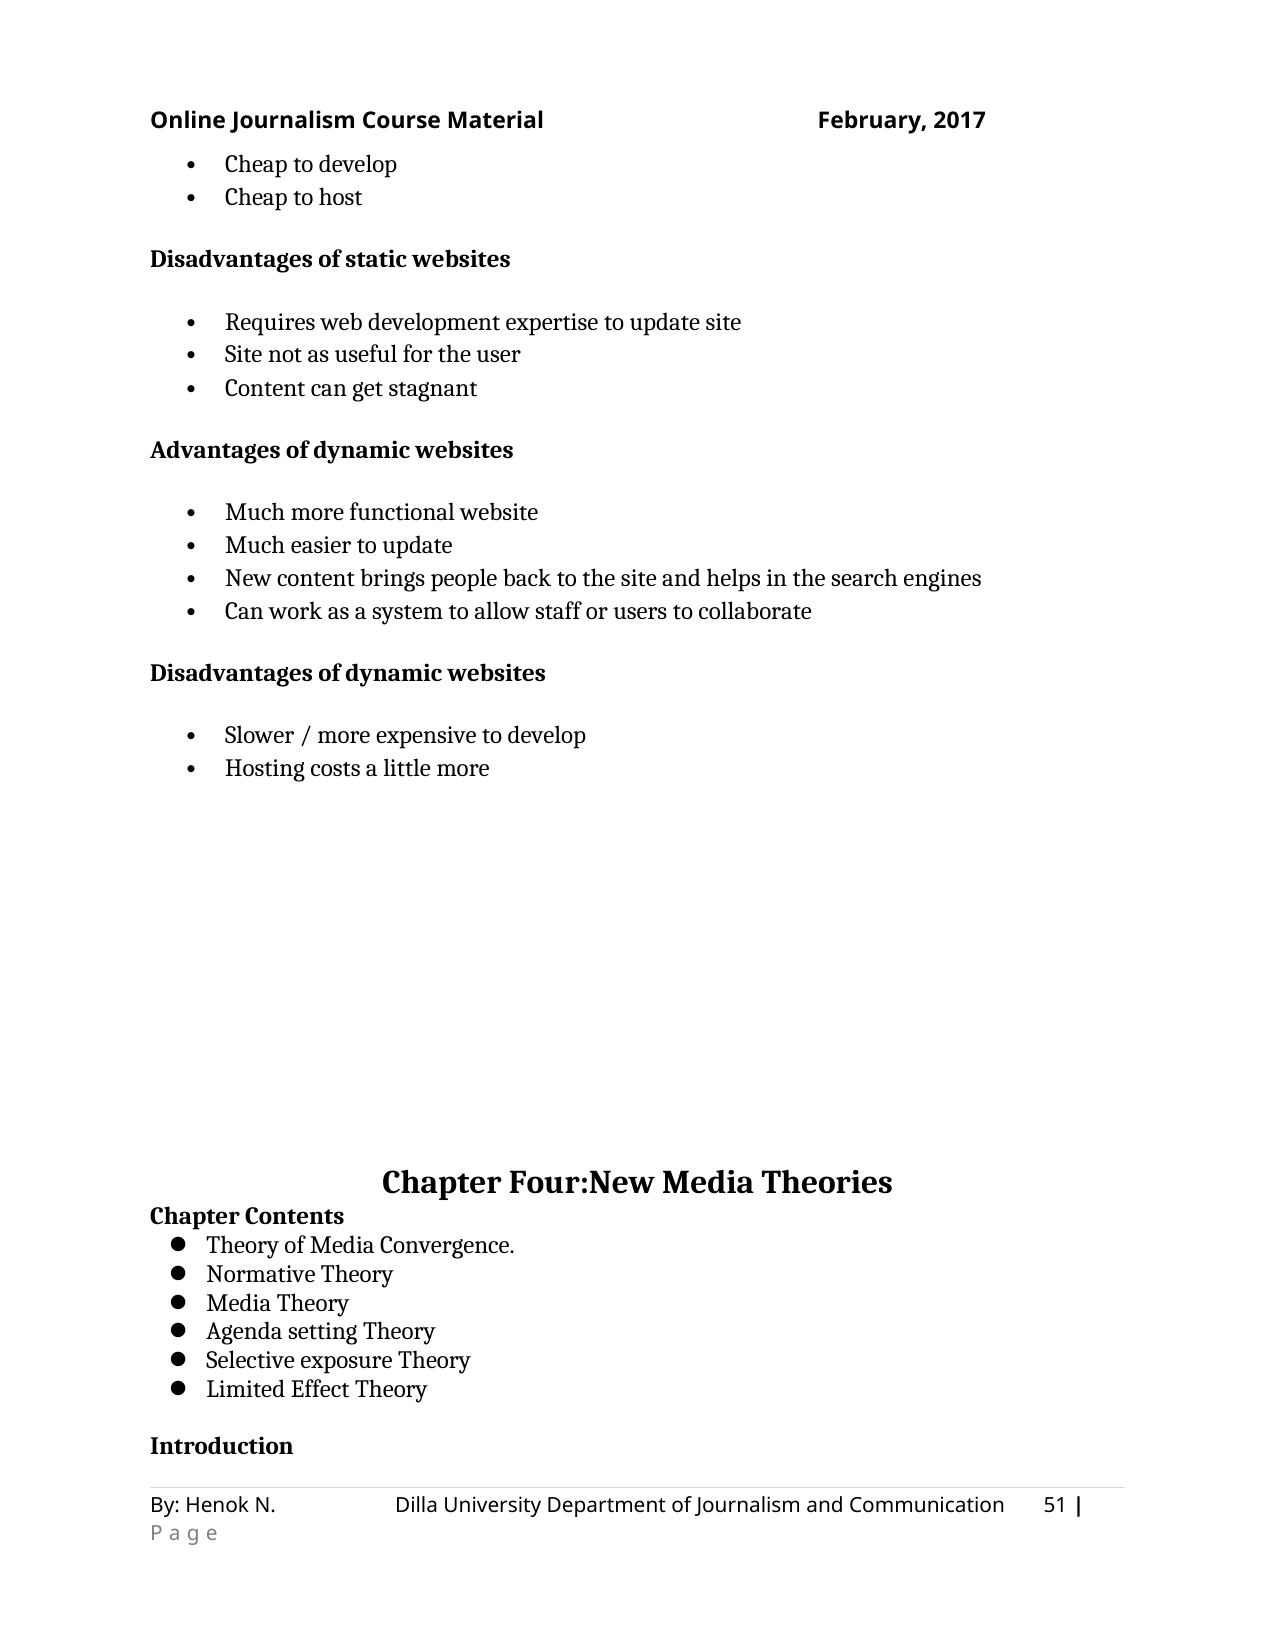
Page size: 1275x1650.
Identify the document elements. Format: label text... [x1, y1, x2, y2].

list Cheap to host [187, 183, 1125, 212]
list Cheap to develop [187, 150, 1125, 179]
list Limited Effect Theory [169, 1375, 1125, 1403]
list Site not as useful for the user [187, 340, 1125, 369]
list Much easier to update [187, 531, 1125, 559]
text Disadvantages of dynamic websites [150, 659, 1125, 688]
list Content can get stagnant [187, 373, 1125, 402]
list Normative Theory [169, 1260, 1125, 1288]
text Advantages of dynamic websites [150, 436, 1125, 464]
list Much more functional website [187, 498, 1125, 527]
text Chapter Contents [150, 1202, 1125, 1231]
text Introduction [150, 1432, 1125, 1461]
list Slower / more expensive to develop [187, 721, 1125, 750]
list Requires web development expertise to update site [187, 307, 1125, 336]
list Agenda setting Theory [169, 1317, 1125, 1346]
list Can work as a system to allow staff or users to collaborate [187, 597, 1125, 626]
list Theory of Media Convergence. [169, 1231, 1125, 1260]
list Media Theory [169, 1288, 1125, 1317]
text Chapter Four:New Media Theories [150, 1164, 1125, 1202]
list Hosting costs a little more [187, 754, 1125, 783]
list New content brings people back to the site and helps in the search engines [187, 564, 1125, 593]
text Disadvantages of static websites [150, 245, 1125, 274]
list Selective exposure Theory [169, 1346, 1125, 1375]
